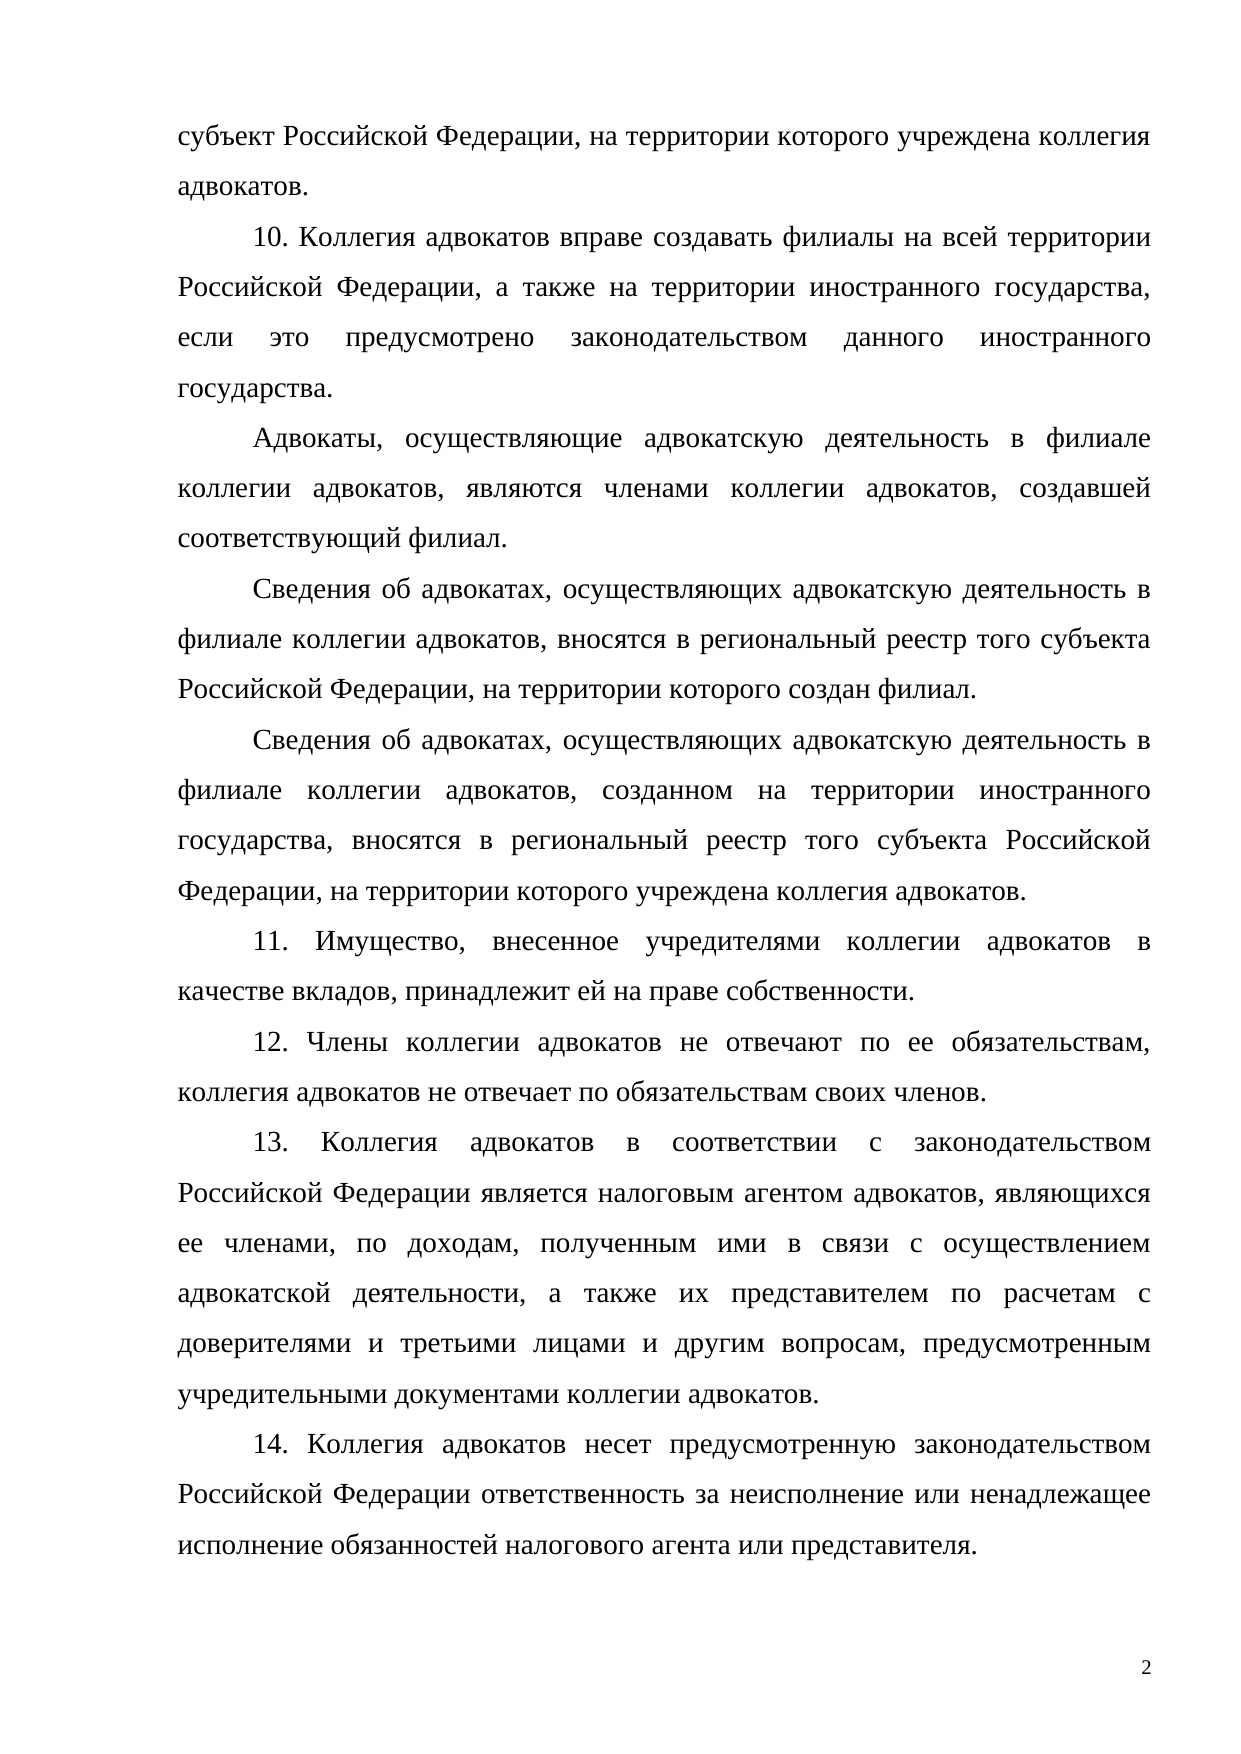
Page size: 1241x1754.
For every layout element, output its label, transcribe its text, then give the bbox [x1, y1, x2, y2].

text 14. Коллегия адвокатов несет предусмотренную законодательством Российской Федерации ответственность за неисполнение или ненадлежащее исполнение обязанностей налогового агента или представителя. [177, 1426, 1152, 1560]
text Адвокаты, осуществляющие адвокатскую деятельность в филиале коллегии адвокатов, являются членами коллегии адвокатов, создавшей соответствующий филиал. [177, 420, 1152, 554]
text Сведения об адвокатах, осуществляющих адвокатскую деятельность в филиале коллегии адвокатов, вносятся в региональный реестр того субъекта Российской Федерации, на территории которого создан филиал. [177, 571, 1152, 705]
text 13. Коллегия адвокатов в соответствии с законодательством Российской Федерации является налоговым агентом адвокатов, являющихся ее членами, по доходам, полученным ими в связи с осуществлением адвокатской деятельности, а также их представителем по расчетам с доверителями и третьими лицами и другим вопросам, предусмотренным учредительными документами коллегии адвокатов. [177, 1124, 1152, 1409]
text Сведения об адвокатах, осуществляющих адвокатскую деятельность в филиале коллегии адвокатов, созданном на территории иностранного государства, вносятся в региональный реестр того субъекта Российской Федерации, на территории которого учреждена коллегия адвокатов. [177, 722, 1152, 906]
text 11. Имущество, внесенное учредителями коллегии адвокатов в качестве вкладов, принадлежит ей на праве собственности. [177, 923, 1152, 1007]
text 12. Члены коллегии адвокатов не отвечают по ее обязательствам, коллегия адвокатов не отвечает по обязательствам своих членов. [177, 1024, 1152, 1108]
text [177, 118, 1152, 202]
text 10. Коллегия адвокатов вправе создавать филиалы на всей территории Российской Федерации, а также на территории иностранного государства, если это предусмотрено законодательством данного иностранного государства. [177, 219, 1152, 403]
